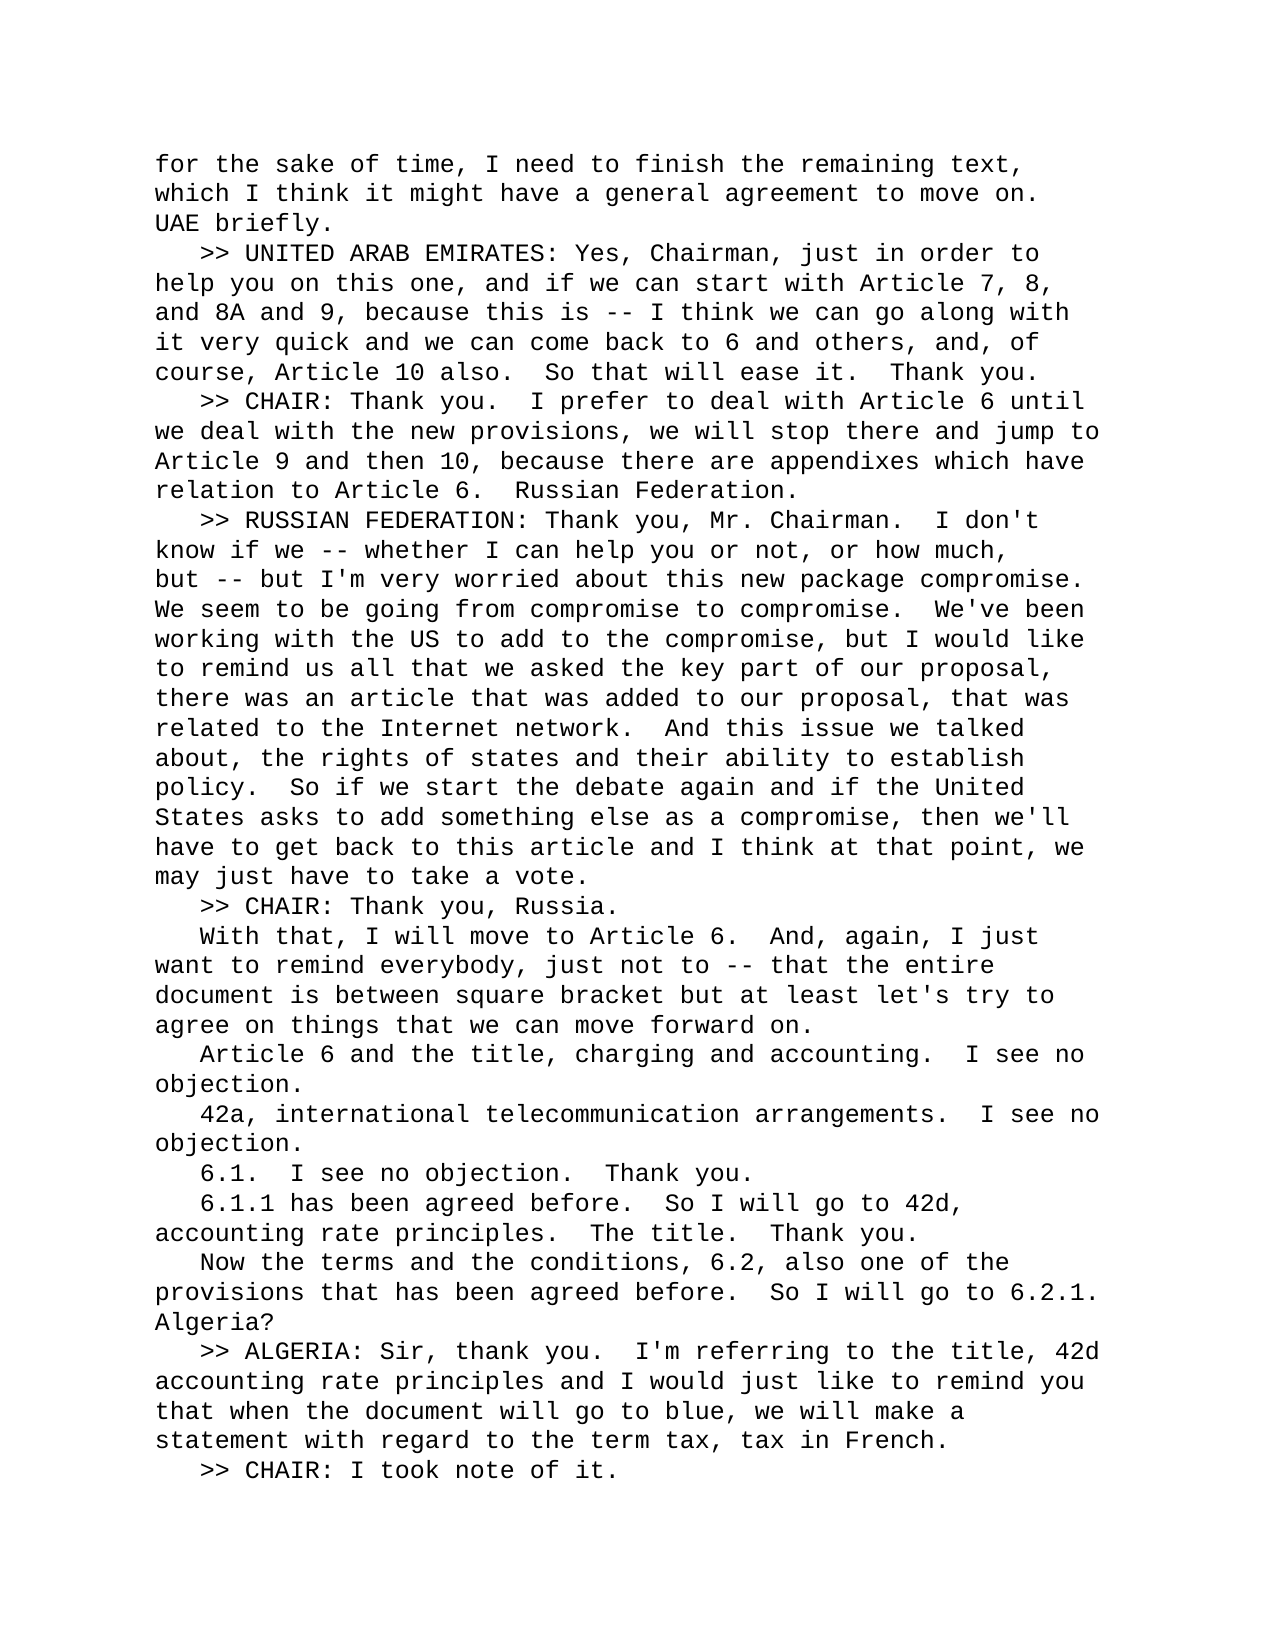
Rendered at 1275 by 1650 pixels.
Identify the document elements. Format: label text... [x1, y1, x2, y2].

text 6.1.1 has been agreed before. So I will go to 42d, accounting rate principles. The title. Thank you. [154, 1189, 1114, 1248]
text >> ALGERIA: Sir, thank you. I'm referring to the title, 42d accounting rate principles and I would just like to remind you that when the document will go to blue, we will make a statement with regard to the term tax, tax in French. [154, 1337, 1114, 1456]
text >> CHAIR: Thank you. I prefer to deal with Article 6 until we deal with the new provisions, we will stop there and jump to Article 9 and then 10, because there are appendixes which have relation to Article 6. Russian Federation. [154, 387, 1114, 506]
text >> CHAIR: Thank you, Russia. [154, 892, 1114, 922]
text With that, I will move to Article 6. And, again, I just want to remind everybody, just not to -- that the entire document is between square bracket but at least let's try to agree on things that we can move forward on. [154, 922, 1114, 1041]
text 6.1. I see no objection. Thank you. [154, 1159, 1114, 1189]
text >> UNITED ARAB EMIRATES: Yes, Chairman, just in order to help you on this one, and if we can start with Article 7, 8, and 8A and 9, because this is -- I think we can go along with it very quick and we can come back to 6 and others, and, of course, Article 10 also. So that will ease it. Thank you. [154, 239, 1114, 387]
text >> RUSSIAN FEDERATION: Thank you, Mr. Chairman. I don't know if we -- whether I can help you or not, or how much, but -- but I'm very worried about this new package compromise. We seem to be going from compromise to compromise. We've been working with the US to add to the compromise, but I would like to remind us all that we asked the key part of our proposal, there was an article that was added to our proposal, that was related to the Internet network. And this issue we talked about, the rights of states and their ability to establish policy. So if we start the debate again and if the United States asks to add something else as a compromise, then we'll have to get back to this article and I think at that point, we may just have to take a vote. [154, 506, 1114, 892]
text >> CHAIR: I took note of it. [154, 1456, 1114, 1486]
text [154, 150, 1114, 239]
text Article 6 and the title, charging and accounting. I see no objection. [154, 1041, 1114, 1100]
text 42a, international telecommunication arrangements. I see no objection. [154, 1100, 1114, 1159]
text Now the terms and the conditions, 6.2, also one of the provisions that has been agreed before. So I will go to 6.2.1. Algeria? [154, 1248, 1114, 1337]
